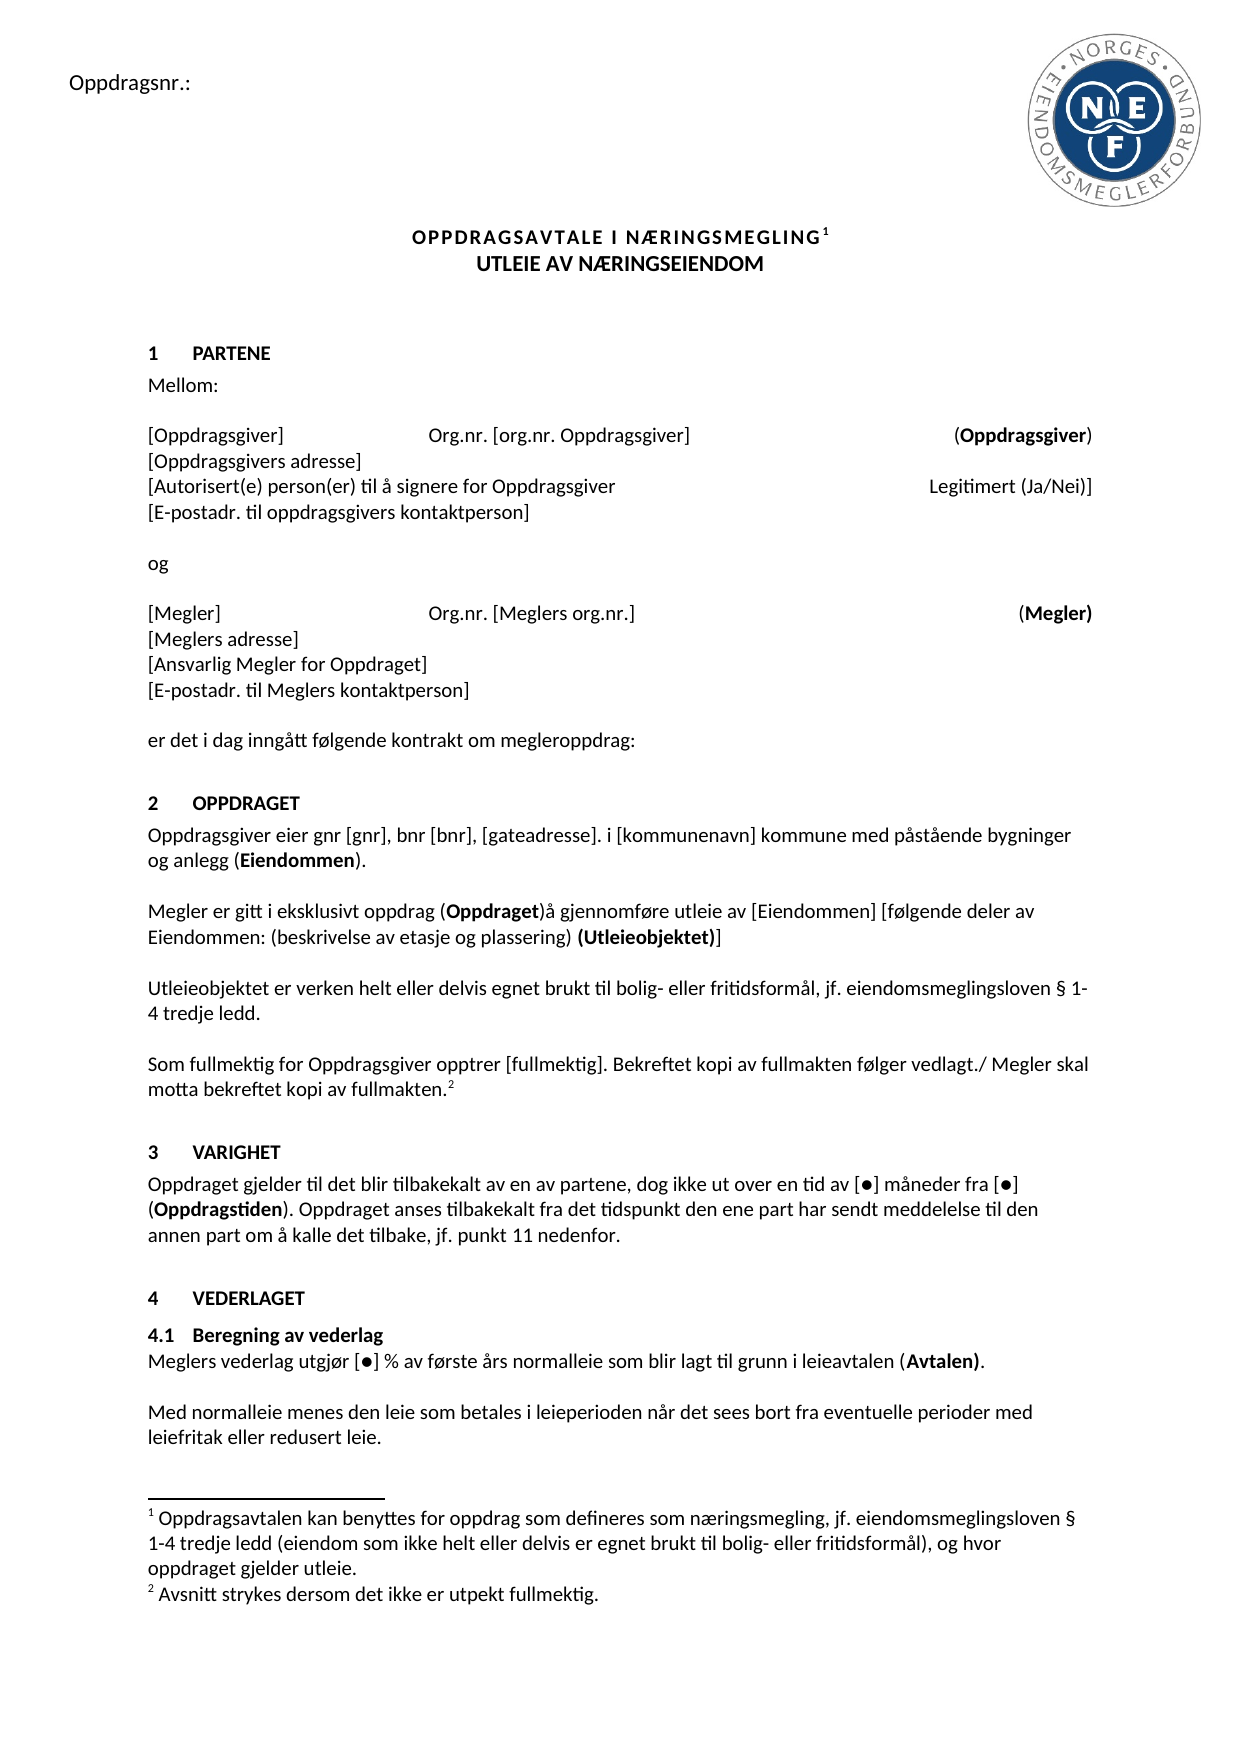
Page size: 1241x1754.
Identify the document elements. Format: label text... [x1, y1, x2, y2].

text Mellom: [148, 372, 1093, 397]
text [Ansvarlig Megler for Oppdraget] [148, 651, 1093, 677]
text Med normalleie menes den leie som betales i leieperioden når det sees bort fra eventuelle perioder med leiefritak eller redusert leie. [148, 1399, 1093, 1450]
text Utleieobjektet er verken helt eller delvis egnet brukt til bolig- eller fritidsformål, jf. eiendomsmeglingsloven § 1-4 tredje ledd. [148, 975, 1093, 1026]
text [Oppdragsgivers adresse] [148, 448, 1093, 473]
text [E-postadr. til Meglers kontaktperson] [148, 677, 1093, 702]
text [Oppdragsgiver] Org.nr. [org.nr. Oppdragsgiver] (Oppdragsgiver) [148, 423, 1093, 448]
subtitle Oppdraget [148, 791, 1093, 816]
text [Megler] Org.nr. [Meglers org.nr.] (Megler) [148, 601, 1093, 626]
text Megler er gitt i eksklusivt oppdrag (Oppdraget)å gjennomføre utleie av [Eiendommen] [følgende deler av Eiendommen: (beskrivelse av etasje og plassering) (Utleieobjektet)] [148, 898, 1093, 949]
subtitle Beregning av vederlag [148, 1323, 1093, 1348]
text [Autorisert(e) person(er) til å signere for Oppdragsgiver Legitimert (Ja/Nei)] [148, 473, 1093, 499]
text Oppdragsavtale I NÆRINGSMEGLING [148, 224, 1093, 249]
text Oppdragsgiver eier gnr [gnr], bnr [bnr], [gateadresse]. i [kommunenavn] kommune med påstående bygninger og anlegg (Eiendommen). [148, 822, 1093, 873]
text Oppdraget gjelder til det blir tilbakekalt av en av partene, dog ikke ut over en tid av [●] måneder fra [●] (Oppdragstiden). Oppdraget anses tilbakekalt fra det tidspunkt den ene part har sendt meddelelse til den annen part om å kalle det tilbake, jf. punkt 11 nedenfor. [148, 1171, 1093, 1247]
picture [1010, 16, 1214, 220]
subtitle Partene [148, 340, 1093, 366]
text Som fullmektig for Oppdragsgiver opptrer [fullmektig]. Bekreftet kopi av fullmakten følger vedlagt./ Megler skal motta bekreftet kopi av fullmakten. [148, 1051, 1093, 1102]
subtitle Vederlaget [148, 1285, 1093, 1310]
text Meglers vederlag utgjør [●] % av første års normalleie som blir lagt til grunn i leieavtalen (Avtalen). [148, 1348, 1093, 1373]
text og [148, 550, 1093, 575]
text UTLEIE AV NÆRINGSEIENDOM [148, 249, 1093, 277]
text er det i dag inngått følgende kontrakt om megleroppdrag: [148, 728, 1093, 753]
text [E-postadr. til oppdragsgivers kontaktperson] [148, 499, 1093, 524]
subtitle Varighet [148, 1139, 1093, 1165]
text [Meglers adresse] [148, 626, 1093, 651]
